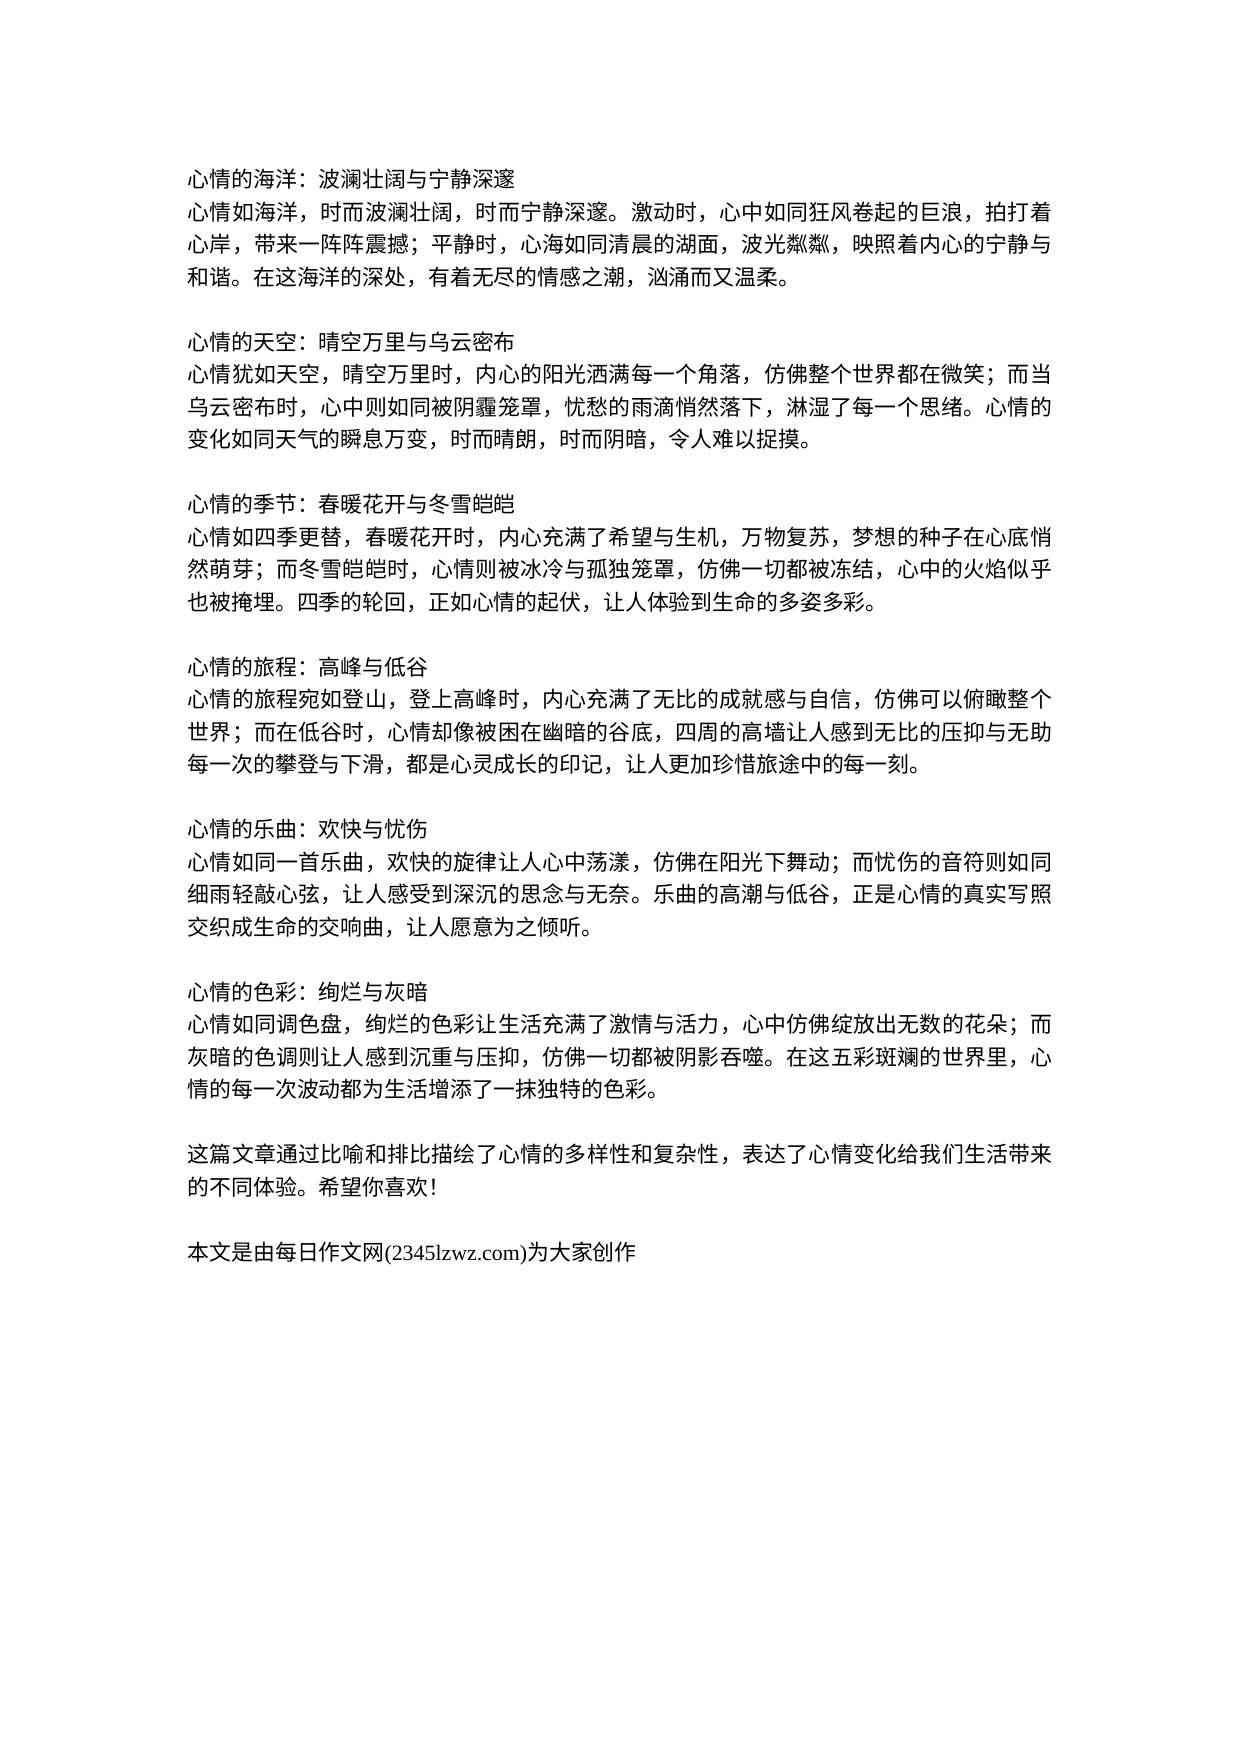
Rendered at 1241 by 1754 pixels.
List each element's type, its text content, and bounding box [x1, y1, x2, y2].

text 心情如同调色盘，绚烂的色彩让生活充满了激情与活力，心中仿佛绽放出无数的花朵；而灰暗的色调则让人感到沉重与压抑，仿佛一切都被阴影吞噬。在这五彩斑斓的世界里，心情的每一次波动都为生活增添了一抹独特的色彩。 [187, 1007, 1053, 1104]
text 心情如四季更替，春暖花开时，内心充满了希望与生机，万物复苏，梦想的种子在心底悄然萌芽；而冬雪皑皑时，心情则被冰冷与孤独笼罩，仿佛一切都被冻结，心中的火焰似乎也被掩埋。四季的轮回，正如心情的起伏，让人体验到生命的多姿多彩。 [187, 519, 1053, 617]
text 心情的旅程宛如登山，登上高峰时，内心充满了无比的成就感与自信，仿佛可以俯瞰整个世界；而在低谷时，心情却像被困在幽暗的谷底，四周的高墙让人感到无比的压抑与无助。每一次的攀登与下滑，都是心灵成长的印记，让人更加珍惜旅途中的每一刻。 [187, 682, 1053, 779]
text 本文是由每日作文网(2345lzwz.com)为大家创作 [187, 1234, 1053, 1267]
text 心情的色彩：绚烂与灰暗 [187, 974, 1053, 1007]
text 心情的季节：春暖花开与冬雪皑皑 [187, 487, 1053, 519]
text 心情犹如天空，晴空万里时，内心的阳光洒满每一个角落，仿佛整个世界都在微笑；而当乌云密布时，心中则如同被阴霾笼罩，忧愁的雨滴悄然落下，淋湿了每一个思绪。心情的变化如同天气的瞬息万变，时而晴朗，时而阴暗，令人难以捉摸。 [187, 357, 1053, 454]
text 心情如海洋，时而波澜壮阔，时而宁静深邃。激动时，心中如同狂风卷起的巨浪，拍打着心岸，带来一阵阵震撼；平静时，心海如同清晨的湖面，波光粼粼，映照着内心的宁静与和谐。在这海洋的深处，有着无尽的情感之潮，汹涌而又温柔。 [187, 194, 1053, 292]
text 心情的旅程：高峰与低谷 [187, 649, 1053, 682]
text 心情如同一首乐曲，欢快的旋律让人心中荡漾，仿佛在阳光下舞动；而忧伤的音符则如同细雨轻敲心弦，让人感受到深沉的思念与无奈。乐曲的高潮与低谷，正是心情的真实写照，交织成生命的交响曲，让人愿意为之倾听。 [187, 844, 1053, 942]
text 这篇文章通过比喻和排比描绘了心情的多样性和复杂性，表达了心情变化给我们生活带来的不同体验。希望你喜欢！ [187, 1137, 1053, 1202]
text 心情的海洋：波澜壮阔与宁静深邃 [187, 162, 1053, 194]
text 心情的天空：晴空万里与乌云密布 [187, 324, 1053, 357]
text 心情的乐曲：欢快与忧伤 [187, 812, 1053, 844]
